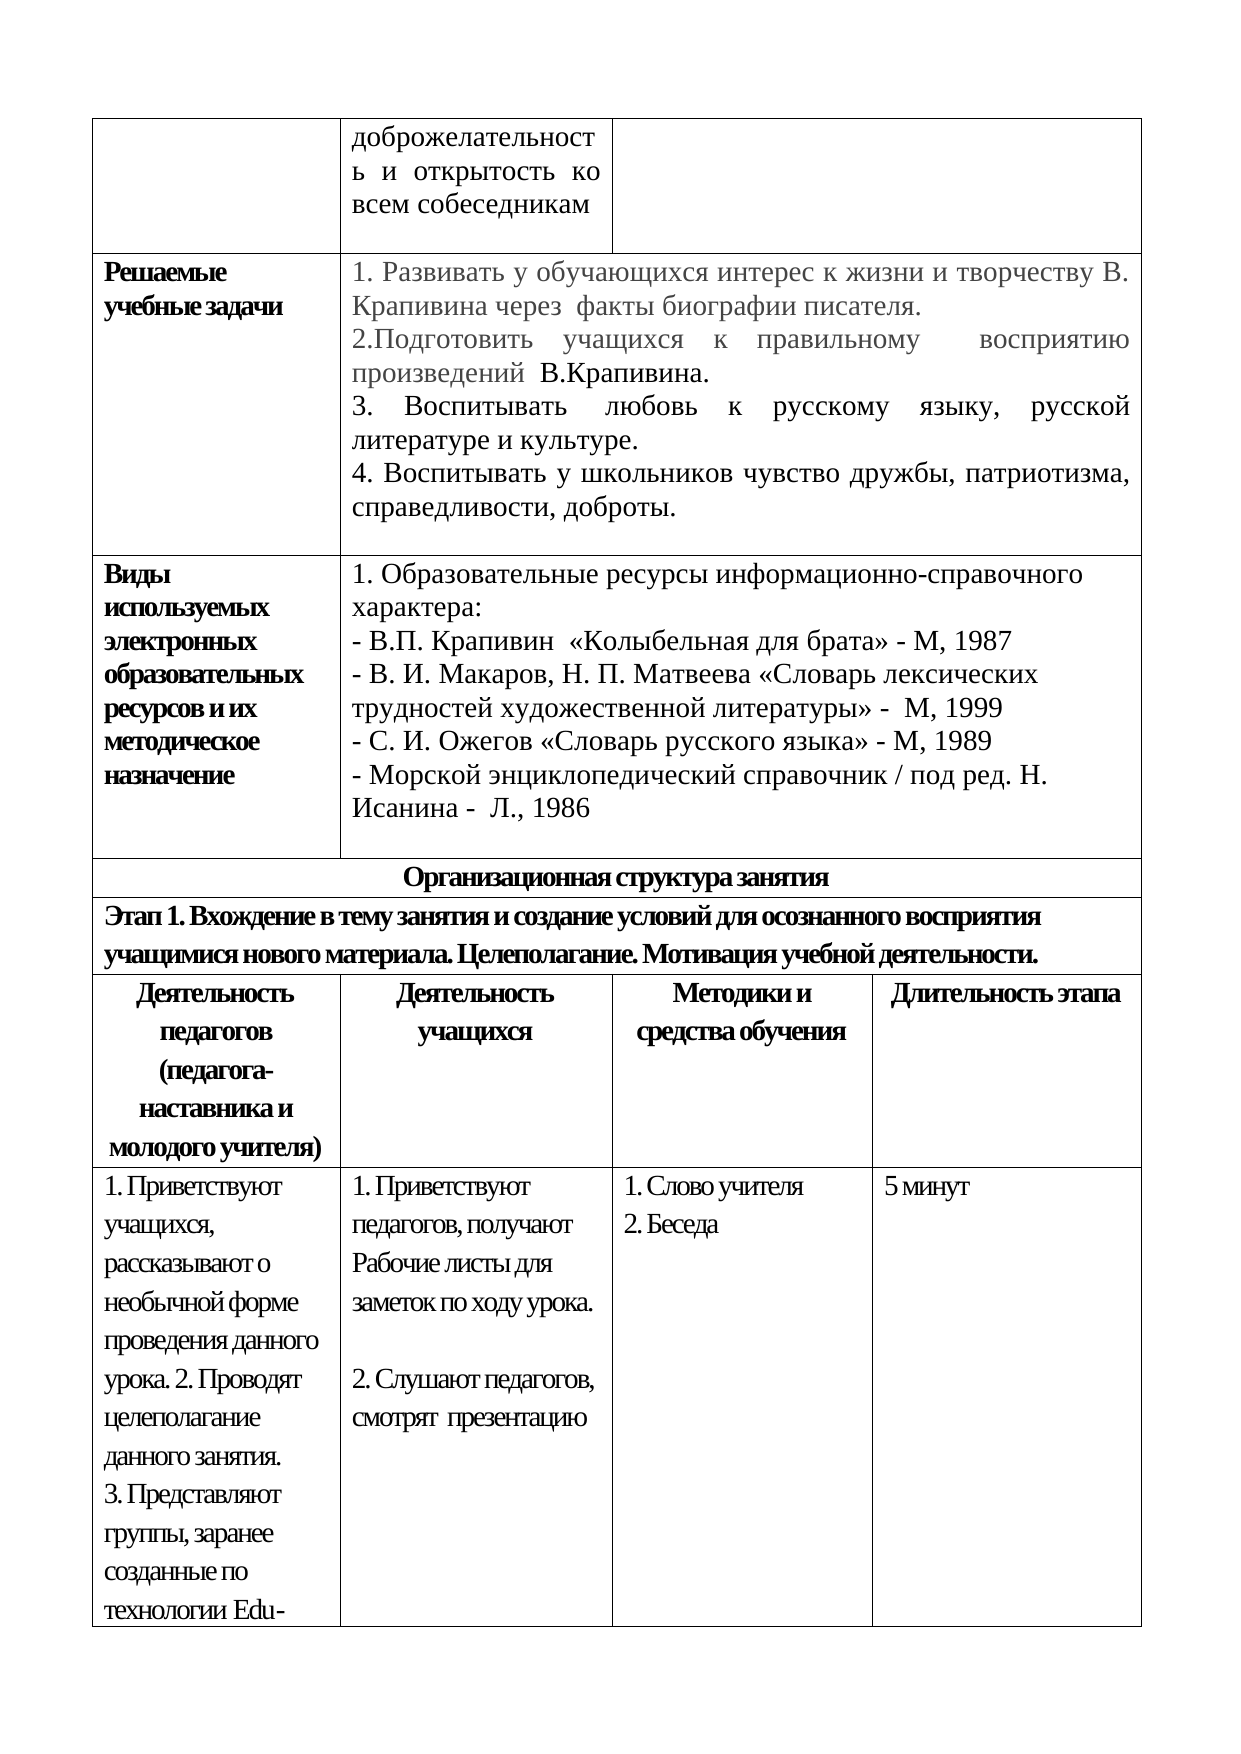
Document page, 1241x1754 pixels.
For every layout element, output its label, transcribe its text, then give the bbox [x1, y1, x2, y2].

table_cell Виды используемых электронных образовательных ресурсов и их методическое назначение [93, 556, 340, 858]
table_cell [613, 119, 1141, 253]
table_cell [341, 1168, 612, 1626]
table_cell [613, 1168, 872, 1626]
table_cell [93, 1168, 340, 1626]
table_cell Длительность этапа [873, 975, 1141, 1167]
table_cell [341, 119, 612, 253]
table_cell Этап 1. Вхождение в тему занятия и создание условий для осознанного восприятия учащимися нового материала. Целеполагание. Мотивация учебной деятельности. [93, 898, 1141, 974]
table_cell Решаемые учебные задачи [93, 254, 340, 555]
table_cell 1. Развивать у обучающихся интерес к жизни и творчеству В. Крапивина через факты биографии писателя. 2.Подготовить учащихся к правильному восприятию произведений В.Крапивина. 3. Воспитывать любовь к русскому языку, русской литературе и культуре. 4. Воспитывать у школьников чувство дружбы, патриотизма, справедливости, доброты. [341, 254, 1141, 555]
table_cell Методики и средства обучения [613, 975, 872, 1167]
table_cell 5 минут [873, 1168, 1141, 1626]
table_cell Организационная структура занятия [93, 859, 1141, 897]
table_cell Деятельность учащихся [341, 975, 612, 1167]
table_cell Деятельность педагогов (педагога-наставника и молодого учителя) [93, 975, 340, 1167]
table_cell 1. Образовательные ресурсы информационно-справочного характера: - В.П. Крапивин «Колыбельная для брата» - М, 1987 - В. И. Макаров, Н. П. Матвеева «Словарь лексических трудностей художественной литературы» - М, 1999 - С. И. Ожегов «Словарь русского языка» - М, 1989 - Морской энциклопедический справочник / под ред. Н. Исанина - Л., 1986 [341, 556, 1141, 858]
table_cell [93, 119, 340, 253]
